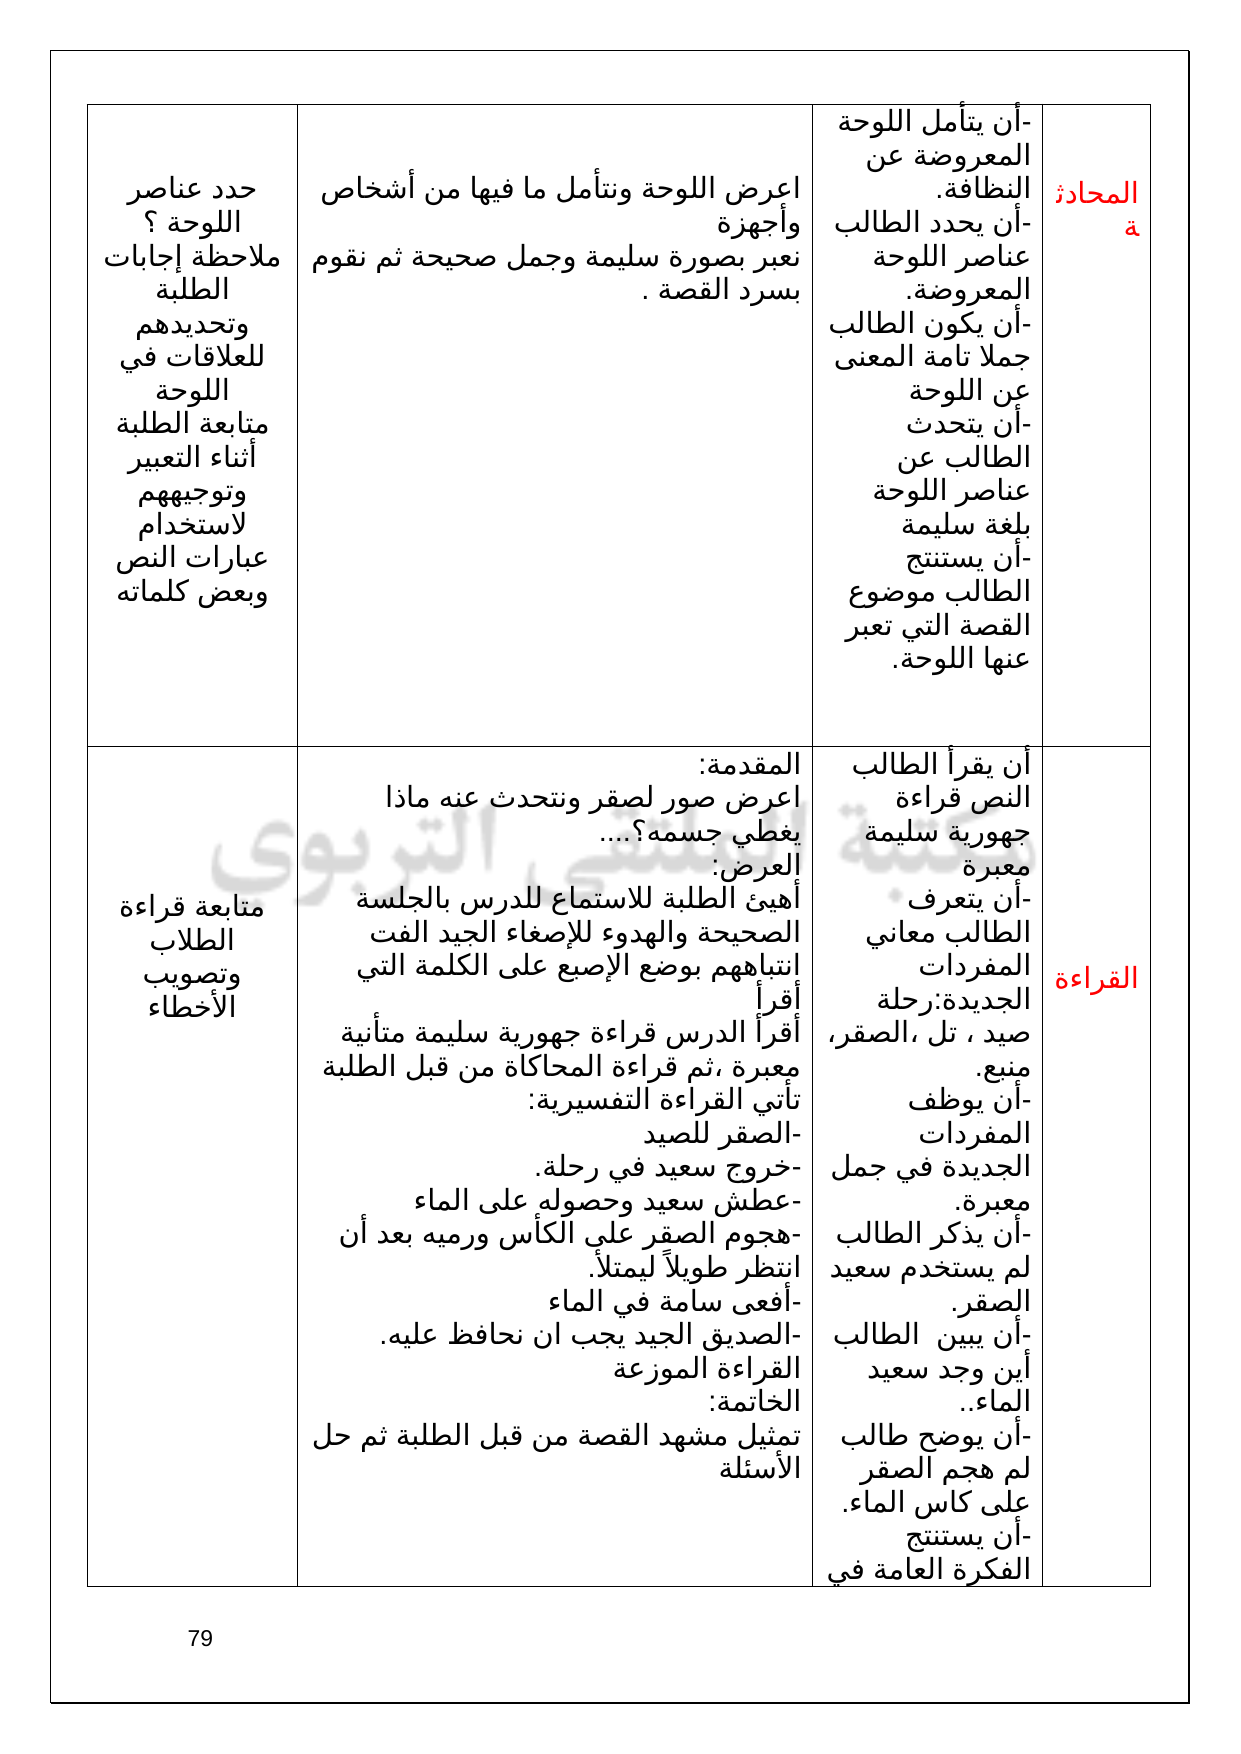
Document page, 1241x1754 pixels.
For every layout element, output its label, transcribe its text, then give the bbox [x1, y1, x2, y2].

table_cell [813, 747, 1042, 1586]
table_cell المحادثة [1043, 105, 1150, 746]
table_cell القراءة [1043, 747, 1150, 1586]
table_cell اعرض اللوحة ونتأمل ما فيها من أشخاص وأجهزة نعبر بصورة سليمة وجمل صحيحة ثم نقوم بسرد القصة . [298, 105, 812, 746]
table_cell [88, 747, 297, 1586]
table_cell حدد عناصر اللوحة ؟ ملاحظة إجابات الطلبة وتحديدهم للعلاقات في اللوحة متابعة الطلبة أثناء التعبير وتوجيههم لاستخدام عبارات النص وبعض كلماته [88, 105, 297, 746]
table_cell -أن يتأمل اللوحة المعروضة عن النظافة. -أن يحدد الطالب عناصر اللوحة المعروضة. -أن يكون الطالب جملا تامة المعنى عن اللوحة -أن يتحدث الطالب عن عناصر اللوحة بلغة سليمة -أن يستنتج الطالب موضوع القصة التي تعبر عنها اللوحة. [813, 105, 1042, 746]
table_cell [298, 747, 812, 1586]
